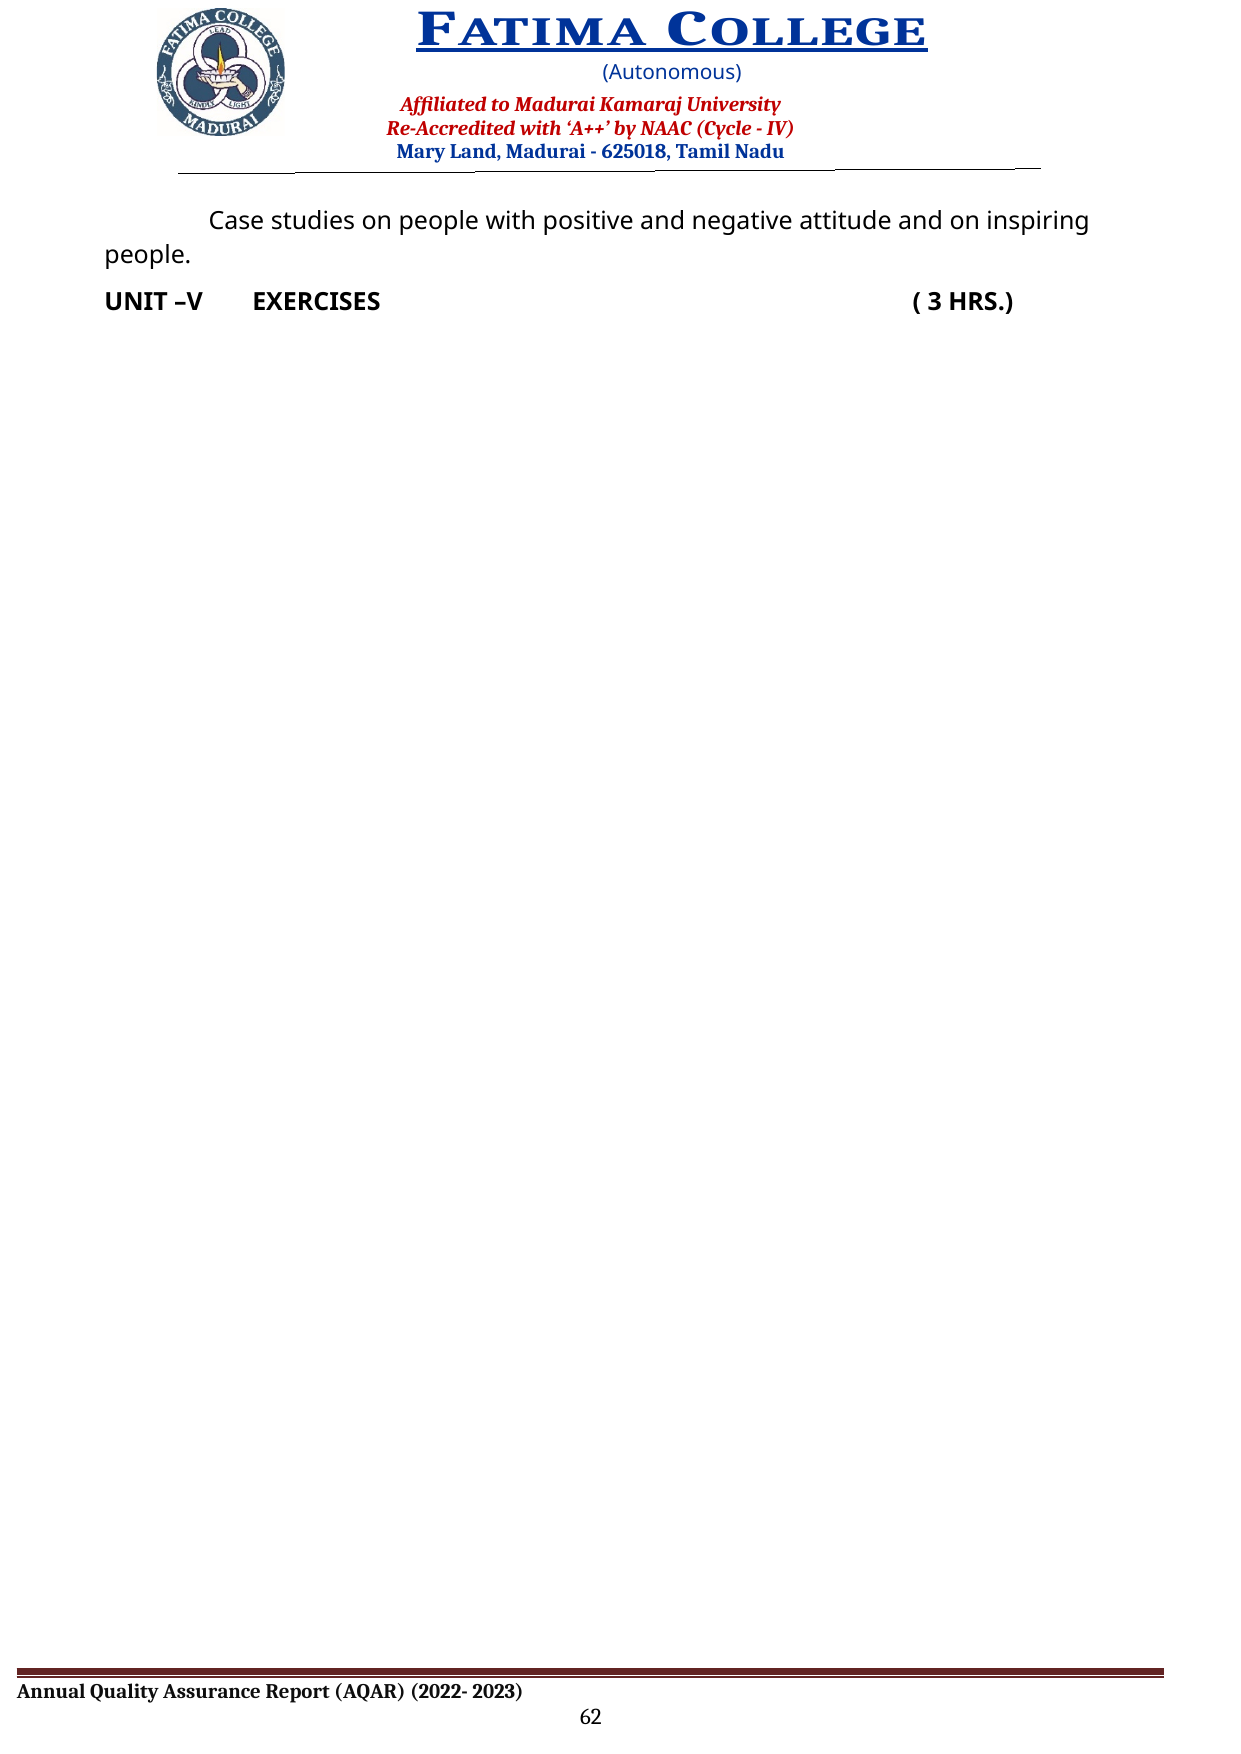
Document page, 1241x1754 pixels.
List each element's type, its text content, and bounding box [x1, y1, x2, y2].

text people. [104, 237, 1164, 271]
text Case studies on people with positive and negative attitude and on inspiring [208, 203, 1164, 237]
picture [156, 8, 285, 136]
text UNIT –V EXERCISES ( 3 HRS.) [104, 283, 1164, 317]
